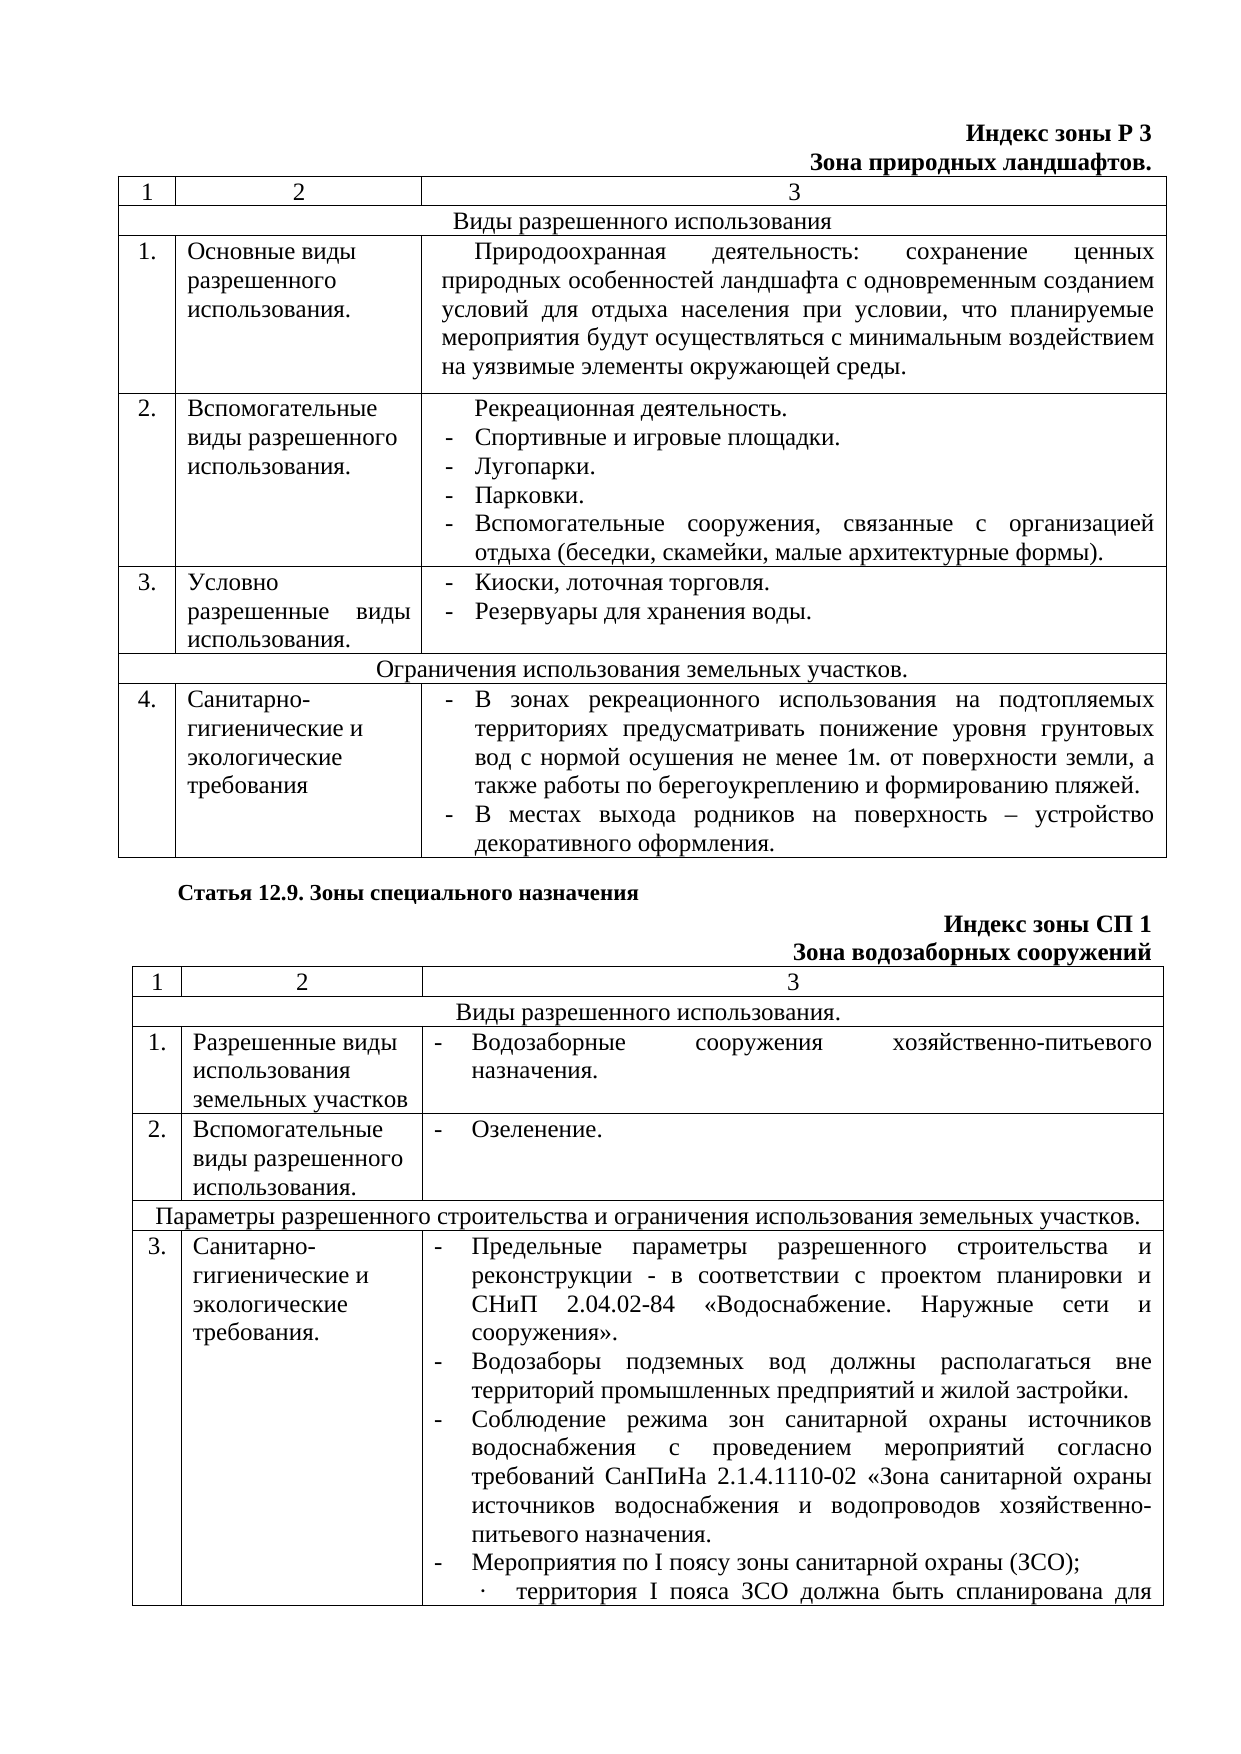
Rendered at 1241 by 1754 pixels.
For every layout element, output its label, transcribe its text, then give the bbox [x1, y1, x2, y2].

table_cell 2. [119, 394, 175, 566]
table_cell Киоски, лоточная торговля. Резервуары для хранения воды. [422, 567, 1166, 653]
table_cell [423, 1231, 1163, 1605]
table_cell Виды разрешенного использования. [133, 997, 1163, 1026]
table_cell 1. [133, 1027, 181, 1113]
table_cell 2. [133, 1114, 181, 1200]
table_cell Ограничения использования земельных участков. [119, 654, 1166, 683]
table_cell 1. [119, 236, 175, 392]
table_header 2 [182, 967, 422, 996]
table_cell Природоохранная деятельность: сохранение ценных природных особенностей ландшафта с одновременным созданием условий для отдыха населения при условии, что планируемые мероприятия будут осуществляться с минимальным воздействием на уязвимые элементы окружающей среды. [422, 236, 1166, 392]
table_cell 3. [119, 567, 175, 653]
text Индекс зоны Р 3 [177, 118, 1152, 147]
table_cell 4. [119, 684, 175, 857]
table_cell Водозаборные сооружения хозяйственно-питьевого назначения. [423, 1027, 1163, 1113]
text Зона водозаборных сооружений [177, 937, 1152, 966]
table_cell Санитарно-гигиенические и экологические требования [176, 684, 421, 857]
table_header 3 [423, 967, 1163, 996]
table_cell В зонах рекреационного использования на подтопляемых территориях предусматривать понижение уровня грунтовых вод с нормой осушения не менее 1м. от поверхности земли, а также работы по берегоукреплению и формированию пляжей. В местах выхода родников на поверхность – устройство декоративного оформления. [422, 684, 1166, 857]
table_cell Озеленение. [423, 1114, 1163, 1200]
table_cell Вспомогательные виды разрешенного использования. [176, 394, 421, 566]
text Зона природных ландшафтов. [533, 147, 1152, 176]
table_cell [182, 1231, 422, 1605]
table_cell Основные виды разрешенного использования. [176, 236, 421, 392]
table_header 1 [133, 967, 181, 996]
table_cell Вспомогательные виды разрешенного использования. [182, 1114, 422, 1200]
table_header 1 [119, 177, 175, 205]
table_cell Рекреационная деятельность. Спортивные и игровые площадки. Лугопарки. Парковки. Вспомогательные сооружения, связанные с организацией отдыха (беседки, скамейки, малые архитектурные формы). [422, 394, 1166, 566]
table_cell Виды разрешенного использования [119, 206, 1166, 235]
text Индекс зоны СП 1 [177, 909, 1152, 937]
table_cell Параметры разрешенного строительства и ограничения использования земельных участков. [133, 1201, 1163, 1230]
table_header 3 [422, 177, 1166, 205]
table_cell 3. [133, 1231, 181, 1605]
table_header 2 [176, 177, 421, 205]
subtitle Статья 12.9. Зоны специального назначения [177, 878, 1152, 905]
table_cell Разрешенные виды использования земельных участков [182, 1027, 422, 1113]
table_cell Условно разрешенные виды использования. [176, 567, 421, 653]
